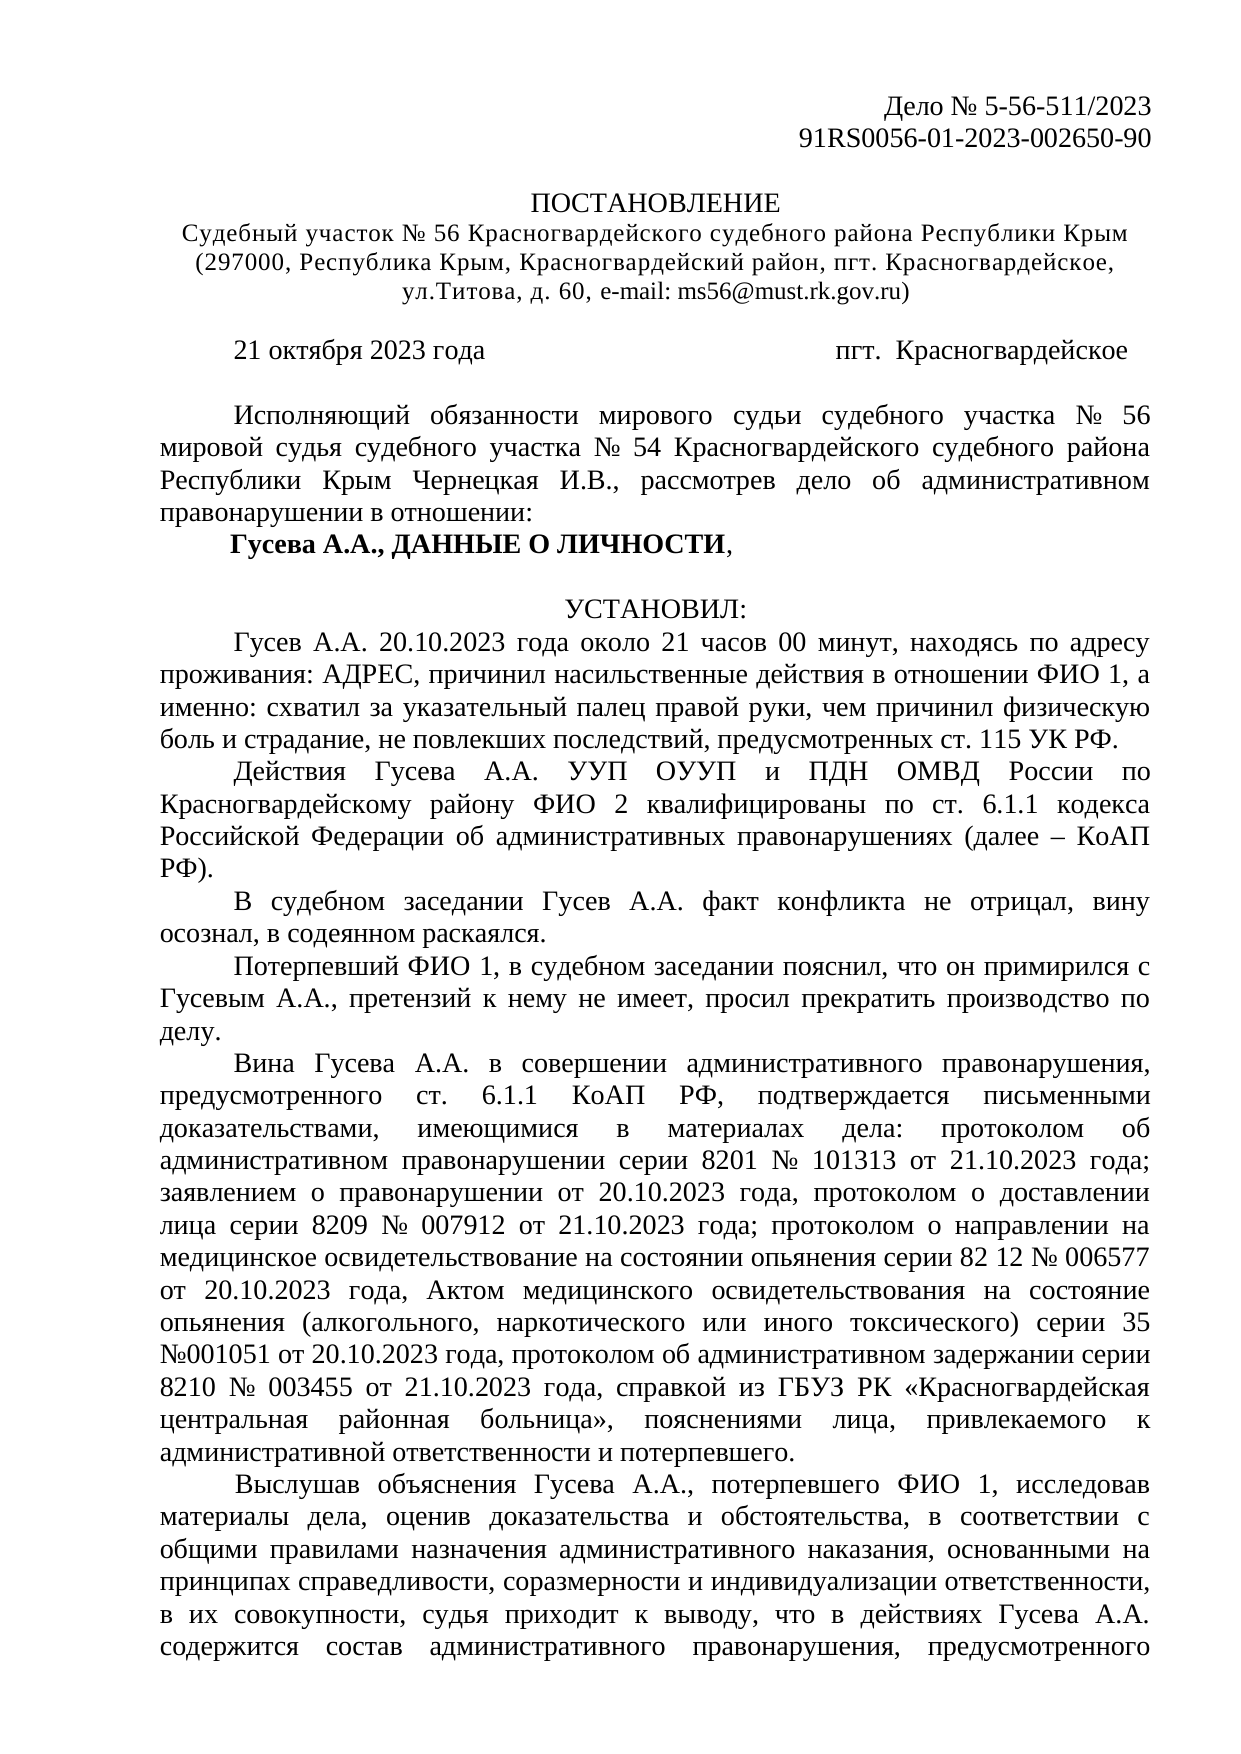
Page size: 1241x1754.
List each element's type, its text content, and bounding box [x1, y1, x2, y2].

text Исполняющий обязанности мирового судьи судебного участка № 56 мировой судья судебного участка № 54 Красногвардейского судебного района Республики Крым Чернецкая И.В., рассмотрев дело об административном правонарушении в отношении: [159, 398, 1152, 528]
text 91RS0056-01-2023-002650-90 [159, 121, 1152, 153]
text УСТАНОВИЛ: [159, 592, 1152, 625]
text Дело № 5-56-511/2023 [159, 89, 1152, 121]
text В судебном заседании Гусев А.А. факт конфликта не отрицал, вину осознал, в содеянном раскаялся. [159, 884, 1152, 949]
text Действия Гусева А.А. УУП ОУУП и ПДН ОМВД России по Красногвардейскому району ФИО 2 квалифицированы по ст. 6.1.1 кодекса Российской Федерации об административных правонарушениях (далее – КоАП РФ). [159, 754, 1152, 884]
text Вина Гусева А.А. в совершении административного правонарушения, предусмотренного ст. 6.1.1 КоАП РФ, подтверждается письменными доказательствами, имеющимися в материалах дела: протоколом об административном правонарушении серии 8201 № 101313 от 21.10.2023 года; заявлением о правонарушении от 20.10.2023 года, протоколом о доставлении лица серии 8209 № 007912 от 21.10.2023 года; протоколом о направлении на медицинское освидетельствование на состоянии опьянения серии 82 12 № 006577 от 20.10.2023 года, Актом медицинского освидетельствования на состояние опьянения (алкогольного, наркотического или иного токсического) серии 35 №001051 от 20.10.2023 года, протоколом об административном задержании серии 8210 № 003455 от 21.10.2023 года, справкой из ГБУЗ РК «Красногвардейская центральная районная больница», пояснениями лица, привлекаемого к административной ответственности и потерпевшего. [159, 1046, 1152, 1467]
text Гусева А.А., ДАННЫЕ О ЛИЧНОСТИ, [159, 528, 1152, 560]
text Судебный участок № 56 Красногвардейского судебного района Республики Крым (297000, Республика Крым, Красногвардейский район, пгт. Красногвардейское, ул.Титова, д. 60, е-mail: ms56@must.rk.gov.ru) [159, 218, 1152, 304]
text Гусев А.А. 20.10.2023 года около 21 часов 00 минут, находясь по адресу проживания: АДРЕС, причинил насильственные действия в отношении ФИО 1, а именно: схватил за указательный палец правой руки, чем причинил физическую боль и страдание, не повлекших последствий, предусмотренных ст. 115 УК РФ. [159, 625, 1152, 754]
text 21 октября 2023 года пгт. Красногвардейское [159, 333, 1152, 366]
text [159, 1467, 1152, 1661]
text Потерпевший ФИО 1, в судебном заседании пояснил, что он примирился с Гусевым А.А., претензий к нему не имеет, просил прекратить производство по делу. [159, 949, 1152, 1046]
text ПОСТАНОВЛЕНИЕ [159, 186, 1152, 218]
